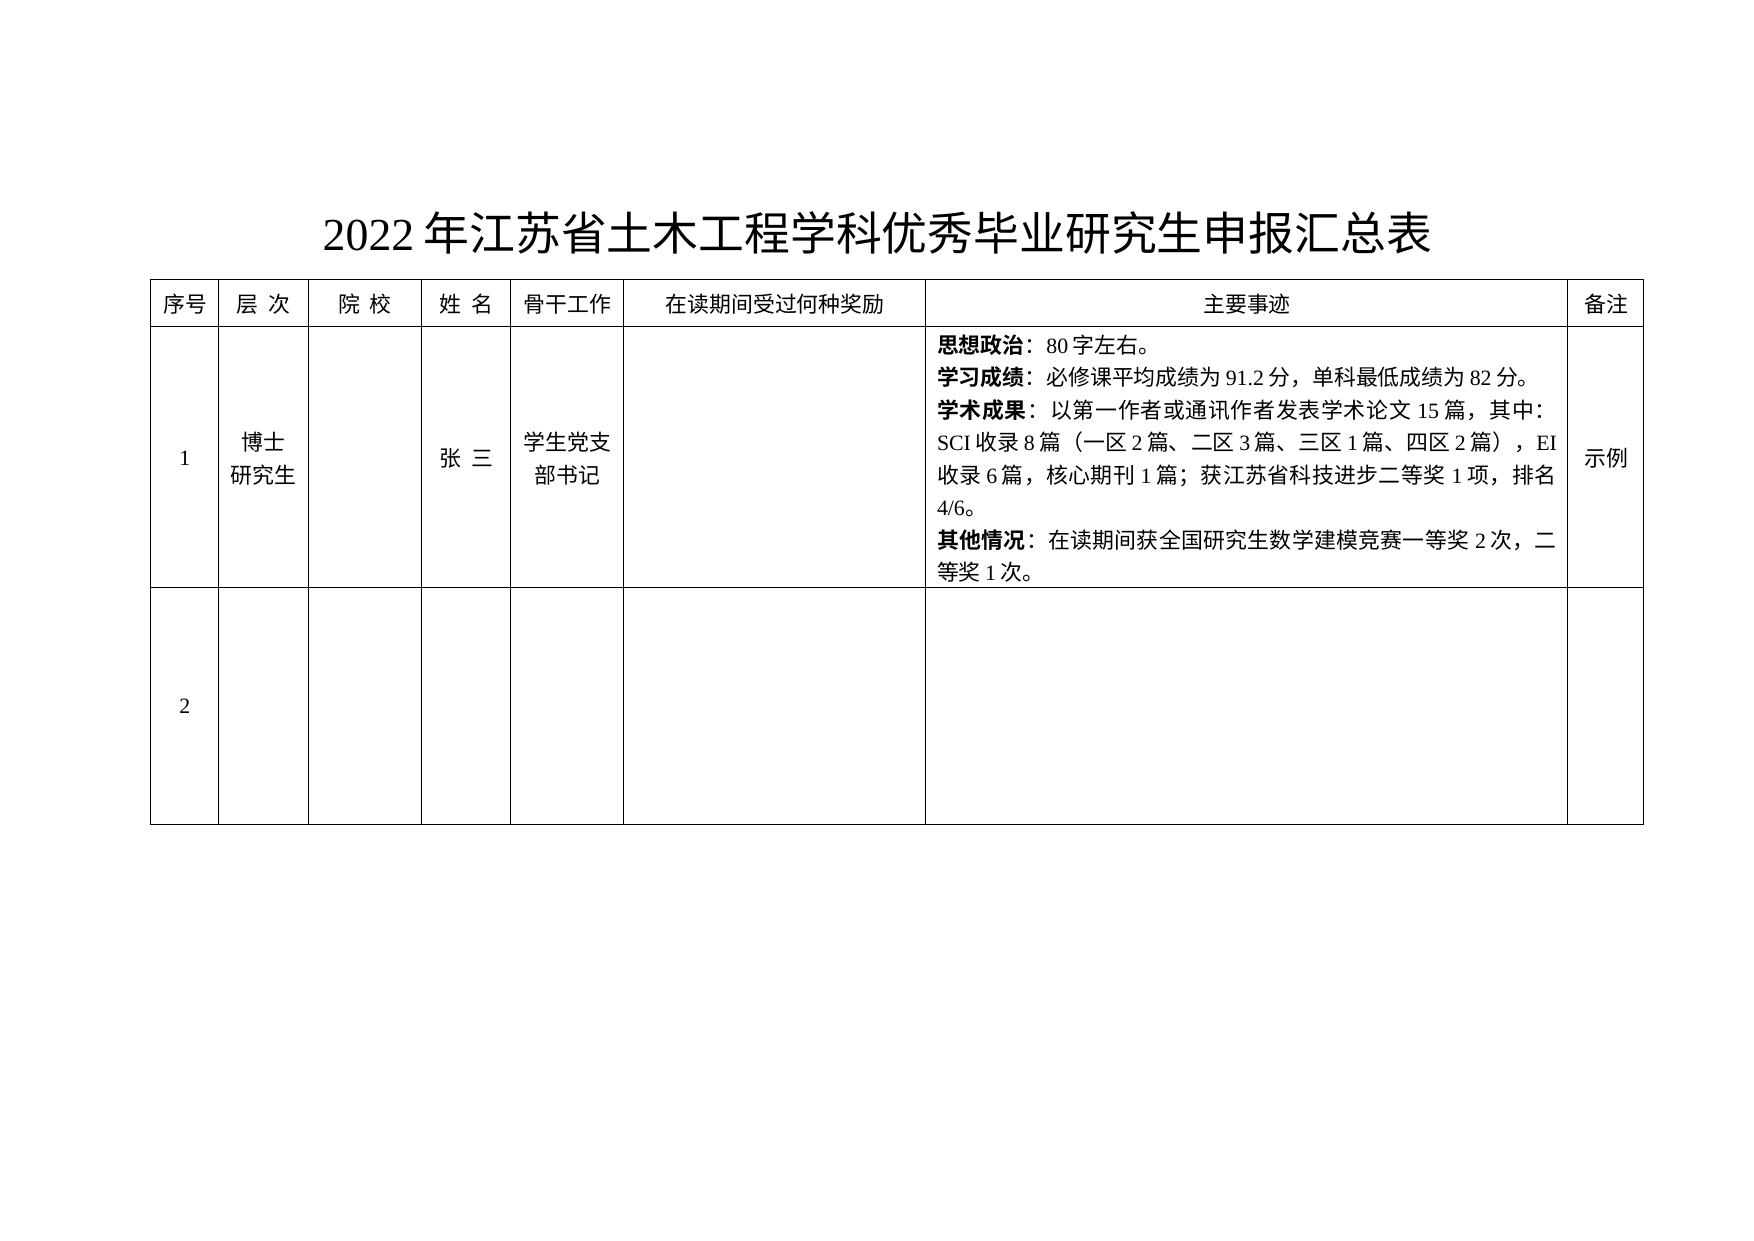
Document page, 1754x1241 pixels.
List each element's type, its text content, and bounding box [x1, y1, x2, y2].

table_cell [1568, 588, 1643, 823]
table_header 主要事迹 [926, 280, 1567, 326]
table_cell 1 [151, 327, 218, 587]
table_cell [511, 588, 623, 823]
table_header 层 次 [219, 280, 308, 326]
table_cell [422, 588, 510, 823]
table_cell 博士 研究生 [219, 327, 308, 587]
table_cell 示例 [1568, 327, 1643, 587]
table_header 院 校 [309, 280, 421, 326]
table_header 姓 名 [422, 280, 510, 326]
table_cell 学生党支部书记 [511, 327, 623, 587]
table_cell 2 [151, 588, 218, 823]
text 2022年江苏省土木工程学科优秀毕业研究生申报汇总表 [150, 181, 1604, 279]
table_header 序号 [151, 280, 218, 326]
table_cell 张 三 [422, 327, 510, 587]
table_cell [219, 588, 308, 823]
table_cell [309, 327, 421, 587]
table_header 备注 [1568, 280, 1643, 326]
table_cell [926, 588, 1567, 823]
table_header 骨干工作 [511, 280, 623, 326]
table_cell [624, 588, 925, 823]
table_cell [624, 327, 925, 587]
table_cell [309, 588, 421, 823]
table_header 在读期间受过何种奖励 [624, 280, 925, 326]
table_cell 思想政治：80字左右。 学习成绩：必修课平均成绩为91.2分，单科最低成绩为82分。 学术成果：以第一作者或通讯作者发表学术论文15篇，其中：SCI收录8篇（一区2篇、二区3篇、三区1篇、四区2篇），EI收录6篇，核心期刊1篇；获江苏省科技进步二等奖1项，排名4/6。 其他情况：在读期间获全国研究生数学建模竞赛一等奖2次，二等奖1次。 [926, 327, 1567, 587]
